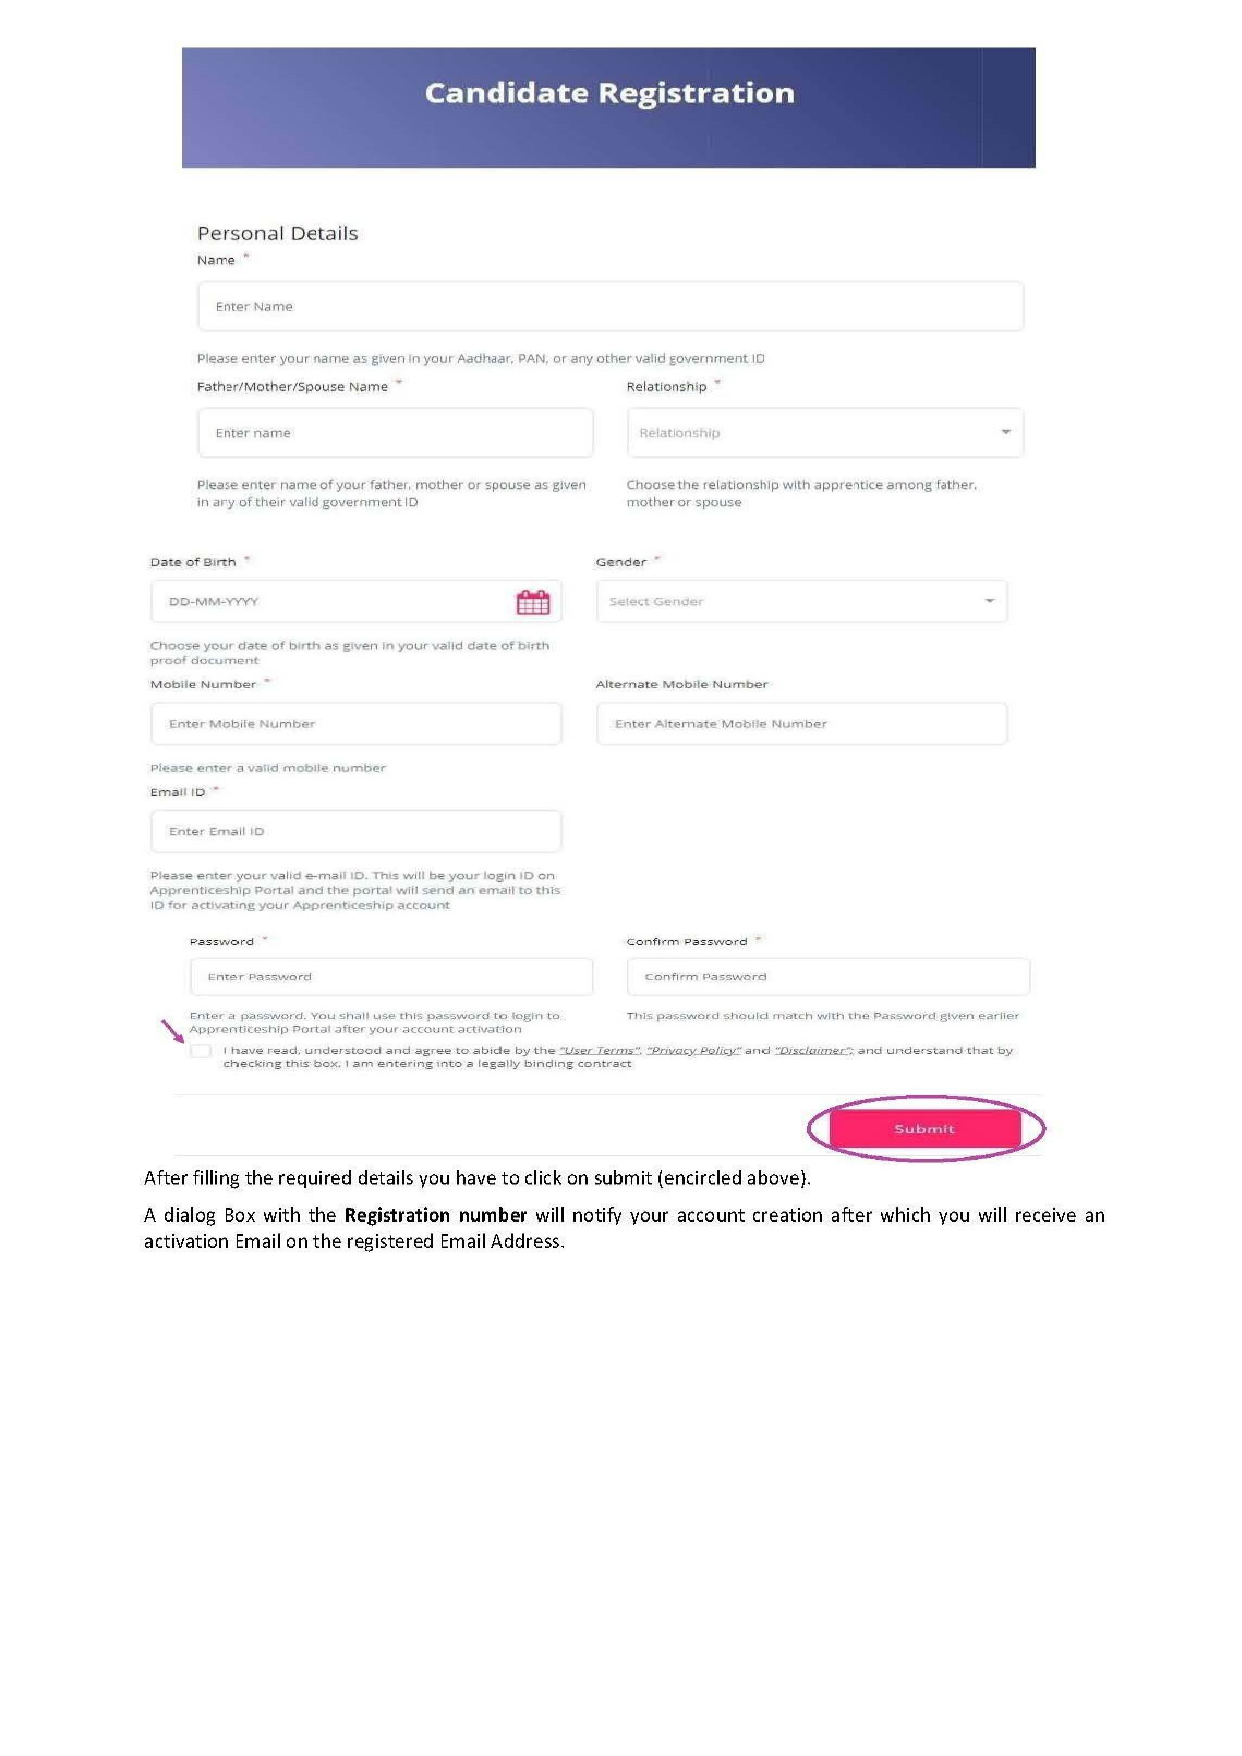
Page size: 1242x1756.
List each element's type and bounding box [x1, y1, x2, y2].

picture [139, 41, 1107, 1253]
